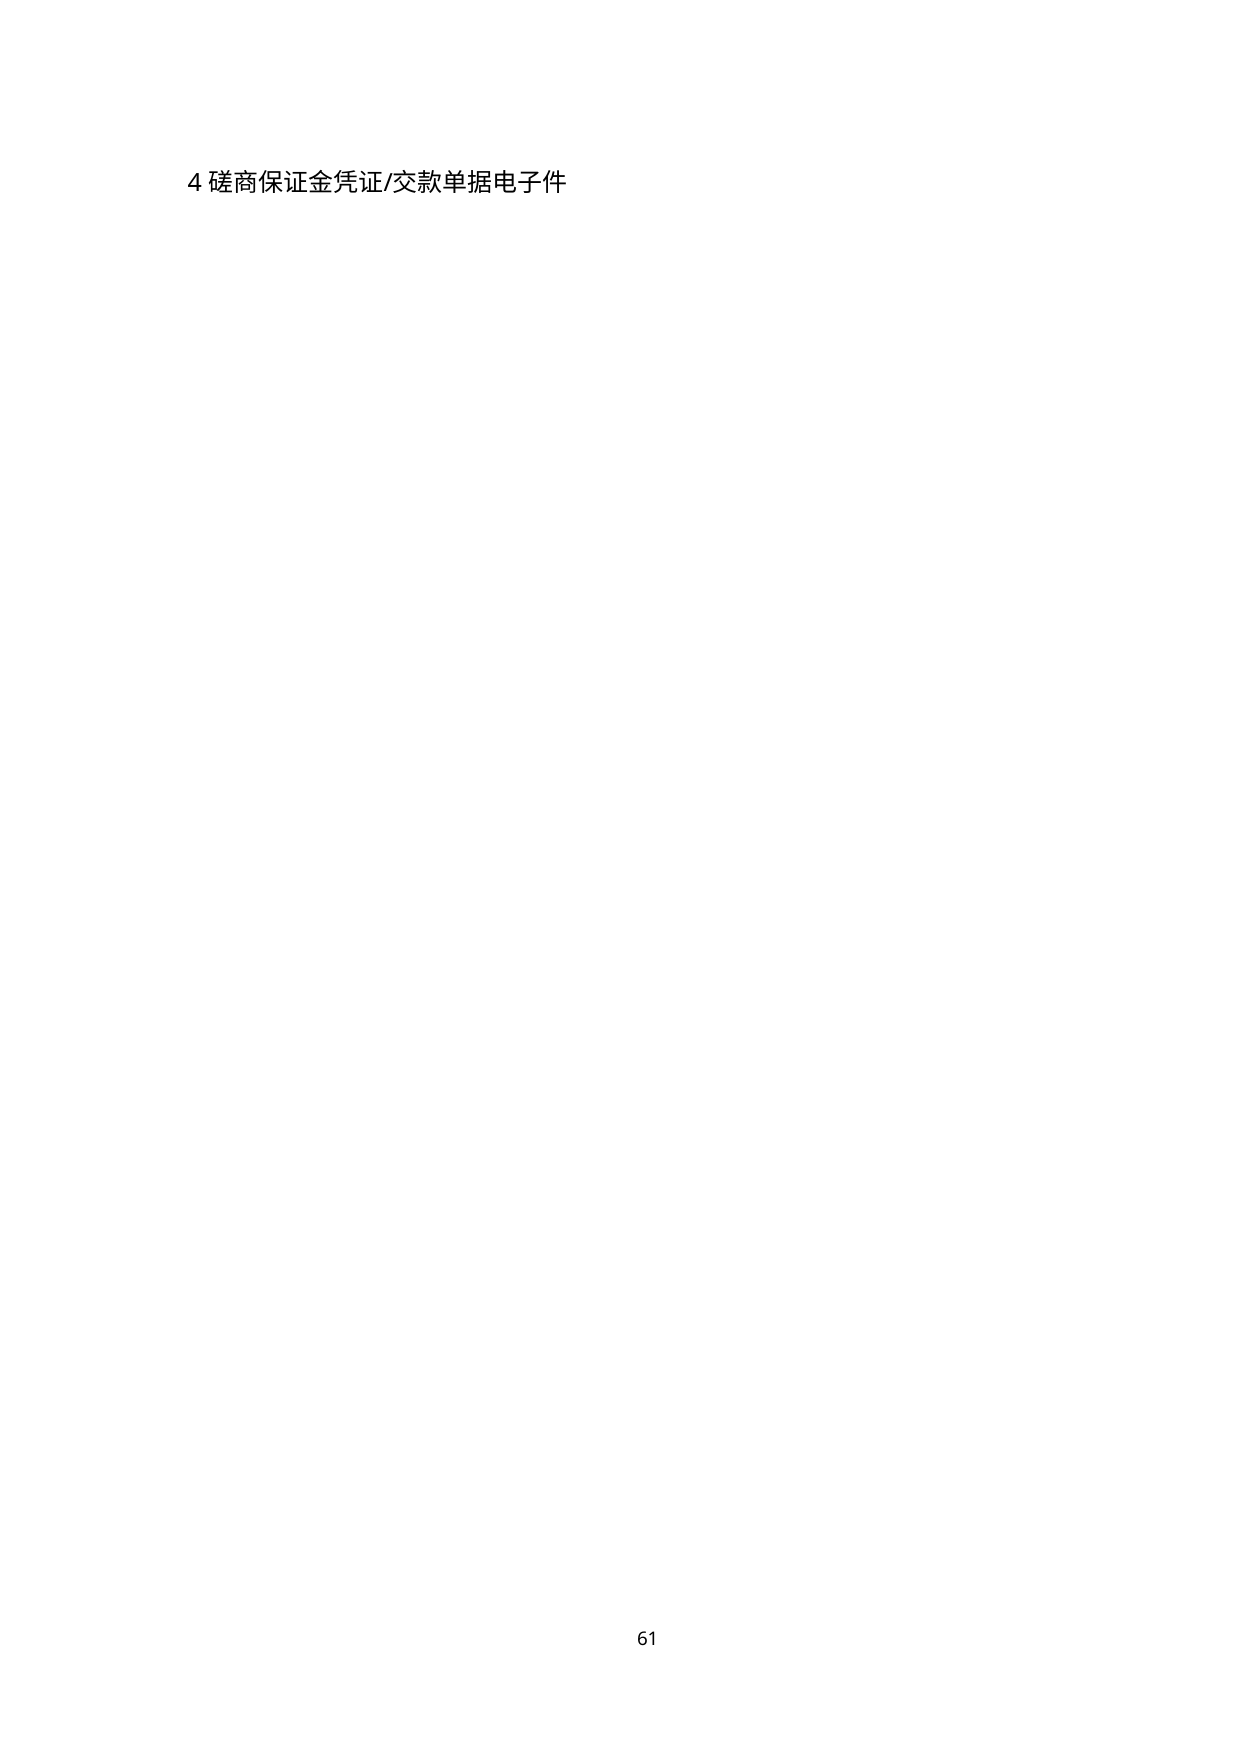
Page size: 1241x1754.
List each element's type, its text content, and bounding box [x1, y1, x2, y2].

text 4 磋商保证金凭证/交款单据电子件 [187, 162, 1107, 198]
